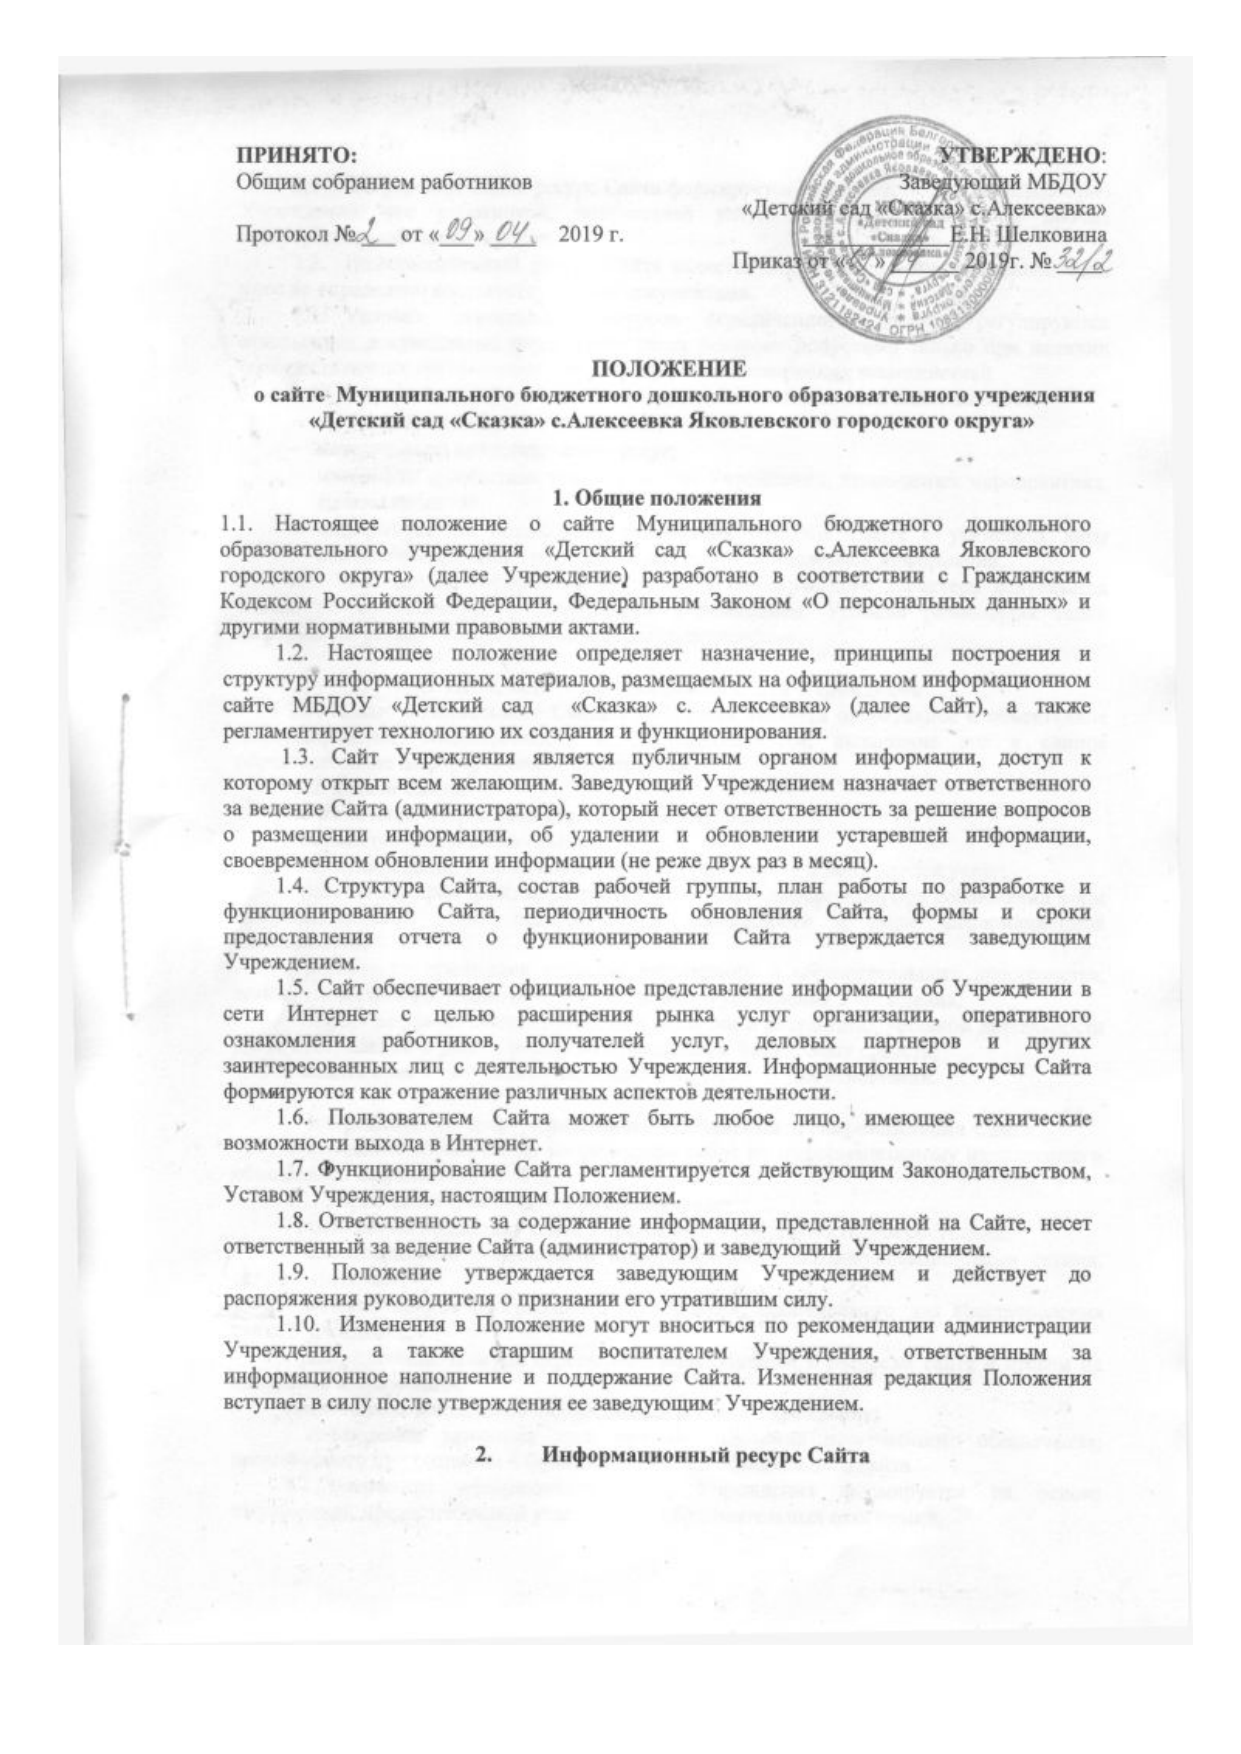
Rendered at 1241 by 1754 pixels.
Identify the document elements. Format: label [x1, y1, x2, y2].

picture [58, 56, 1193, 1645]
